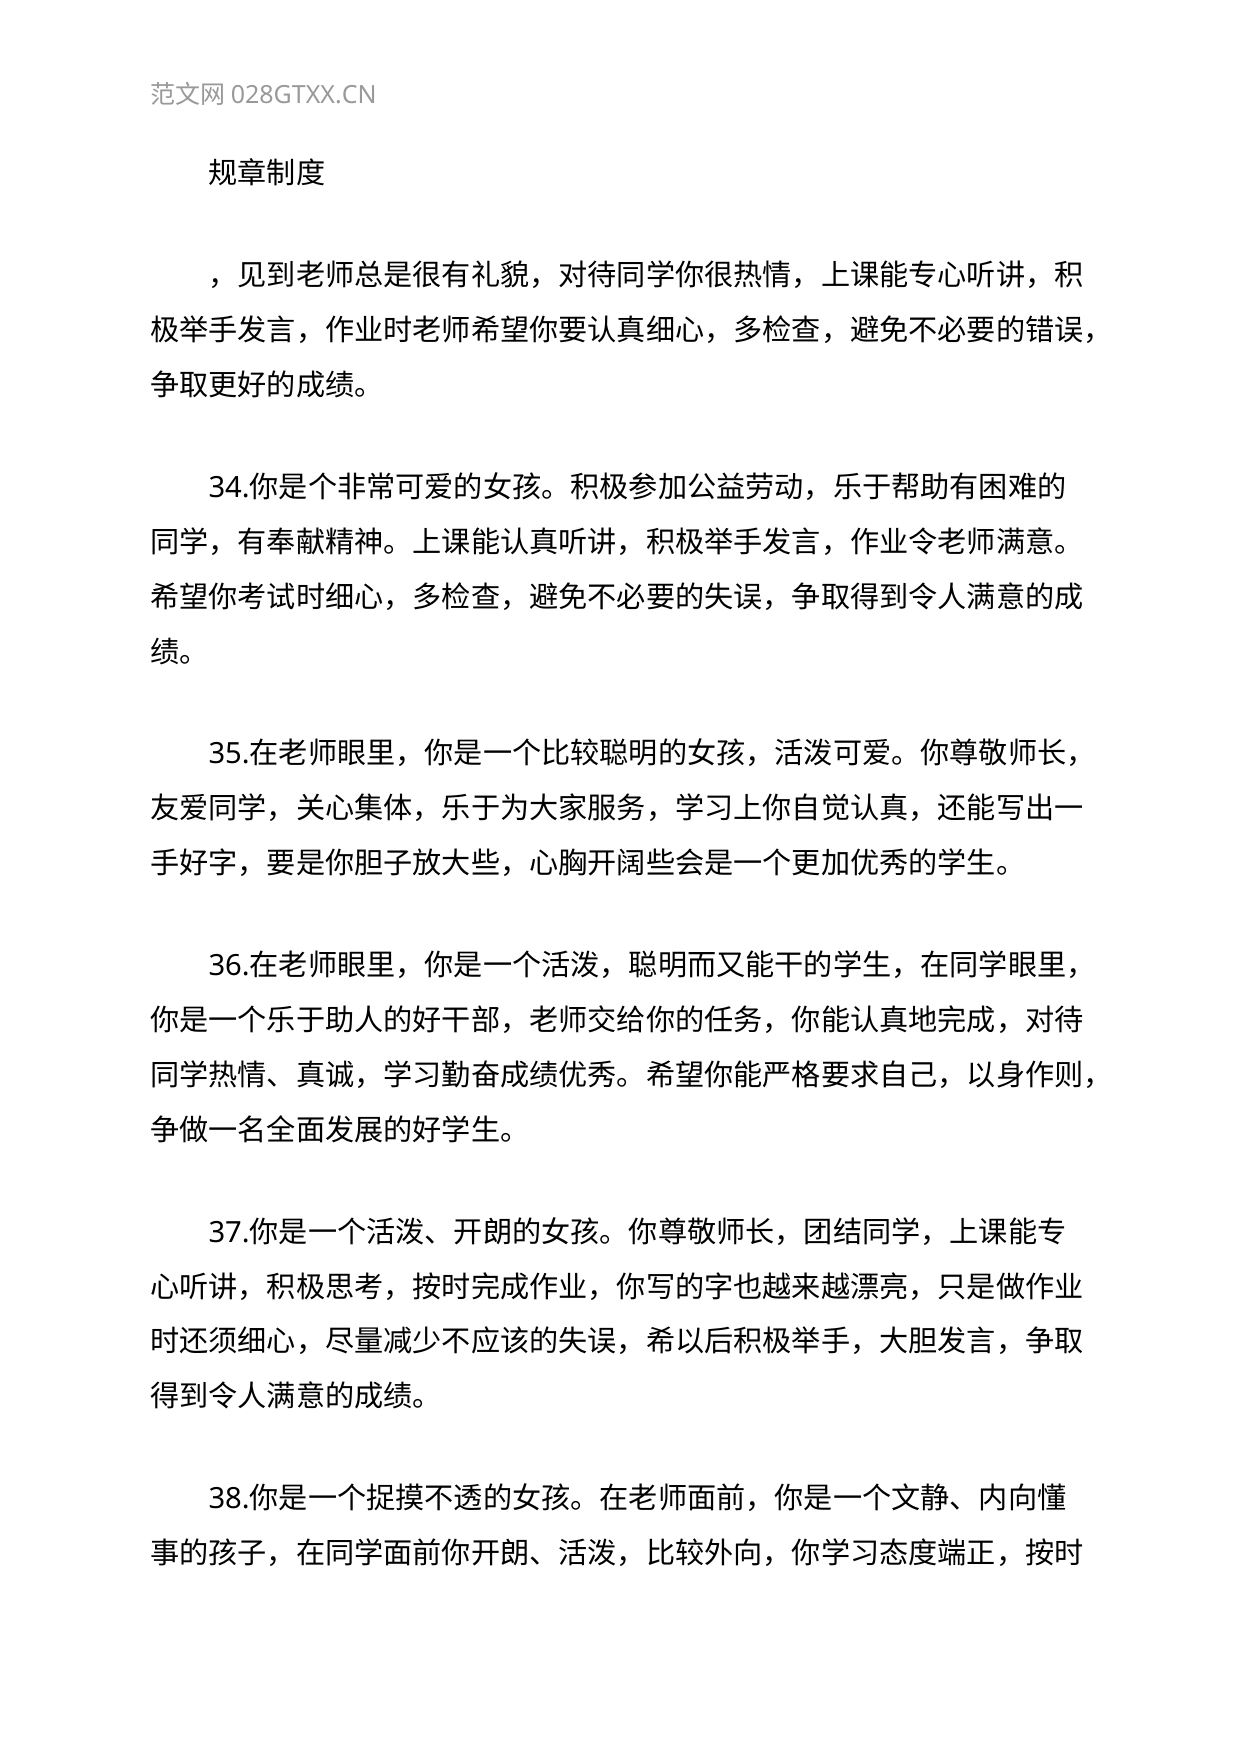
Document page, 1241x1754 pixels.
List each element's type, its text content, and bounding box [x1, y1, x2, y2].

text 35.在老师眼里，你是一个比较聪明的女孩，活泼可爱。你尊敬师长，友爱同学，关心集体，乐于为大家服务，学习上你自觉认真，还能写出一手好字，要是你胆子放大些，心胸开阔些会是一个更加优秀的学生。 [150, 730, 1090, 882]
text 36.在老师眼里，你是一个活泼，聪明而又能干的学生，在同学眼里，你是一个乐于助人的好干部，老师交给你的任务，你能认真地完成，对待同学热情、真诚，学习勤奋成绩优秀。希望你能严格要求自己，以身作则，争做一名全面发展的好学生。 [150, 942, 1090, 1149]
text 规章制度 [150, 150, 1090, 192]
text 37.你是一个活泼、开朗的女孩。你尊敬师长，团结同学，上课能专心听讲，积极思考，按时完成作业，你写的字也越来越漂亮，只是做作业时还须细心，尽量减少不应该的失误，希以后积极举手，大胆发言，争取得到令人满意的成绩。 [150, 1208, 1090, 1415]
text ，见到老师总是很有礼貌，对待同学你很热情，上课能专心听讲，积极举手发言，作业时老师希望你要认真细心，多检查，避免不必要的错误，争取更好的成绩。 [150, 252, 1090, 404]
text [150, 1475, 1090, 1572]
text 34.你是个非常可爱的女孩。积极参加公益劳动，乐于帮助有困难的同学，有奉献精神。上课能认真听讲，积极举手发言，作业令老师满意。希望你考试时细心，多检查，避免不必要的失误，争取得到令人满意的成绩。 [150, 463, 1090, 670]
